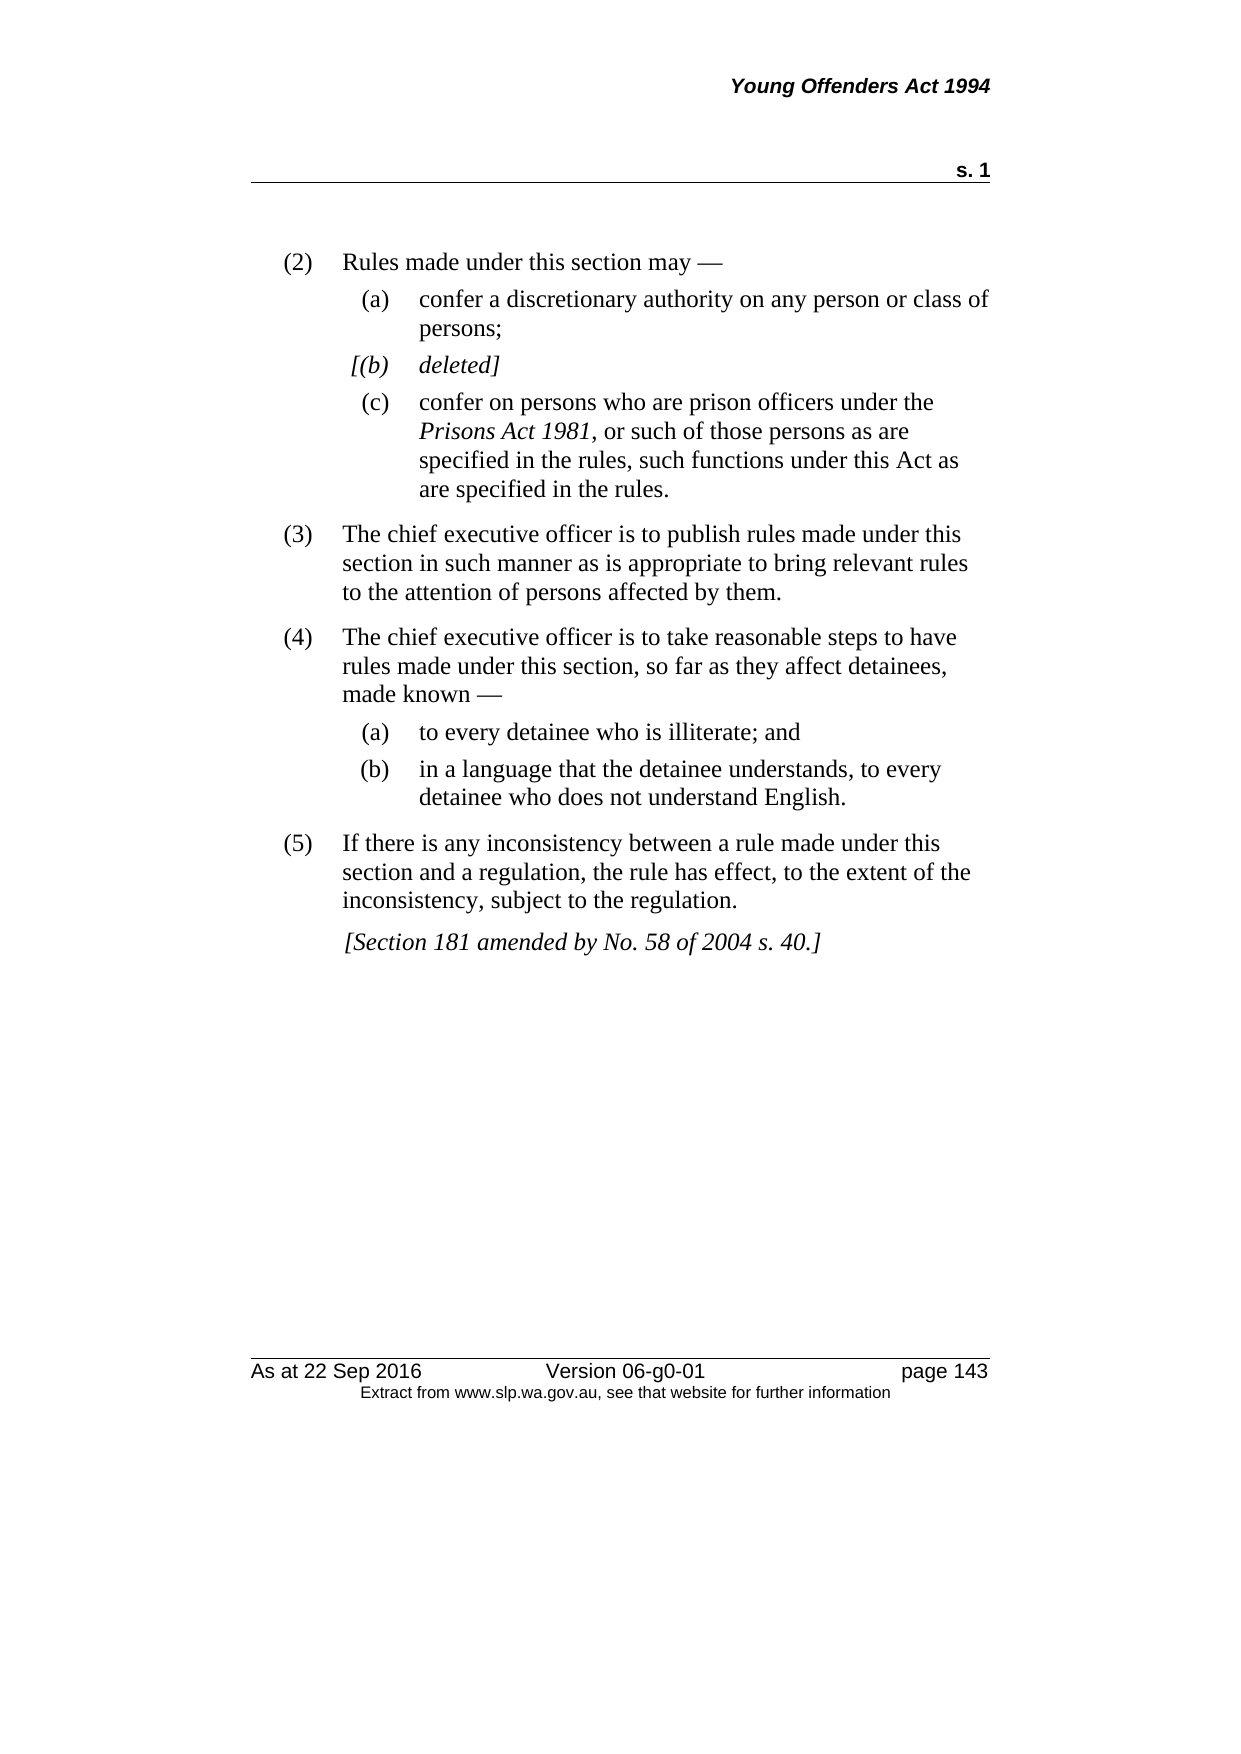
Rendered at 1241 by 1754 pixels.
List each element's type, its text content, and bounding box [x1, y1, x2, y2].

text (3) The chief executive officer is to publish rules made under this section in such manner as is appropriate to bring relevant rules to the attention of persons affected by them. [251, 519, 990, 605]
text (4) The chief executive officer is to take reasonable steps to have rules made under this section, so far as they affect detainees, made known — [251, 622, 990, 708]
text (a) to every detainee who is illiterate; and [251, 717, 990, 745]
text (5) If there is any inconsistency between a rule made under this section and a regulation, the rule has effect, to the extent of the inconsistency, subject to the regulation. [251, 828, 990, 914]
text (2) Rules made under this section may — [251, 247, 990, 276]
text (a) confer a discretionary authority on any person or class of persons; [251, 284, 990, 342]
text (b) in a language that the detainee understands, to every detainee who does not understand English. [251, 754, 990, 811]
text [(b) deleted] [251, 350, 990, 379]
text (c) confer on persons who are prison officers under the Prisons Act 1981, or such of those persons as are specified in the rules, such functions under this Act as are specified in the rules. [251, 387, 990, 502]
text [Section 181 amended by No. 58 of 2004 s. 40.] [251, 927, 990, 955]
